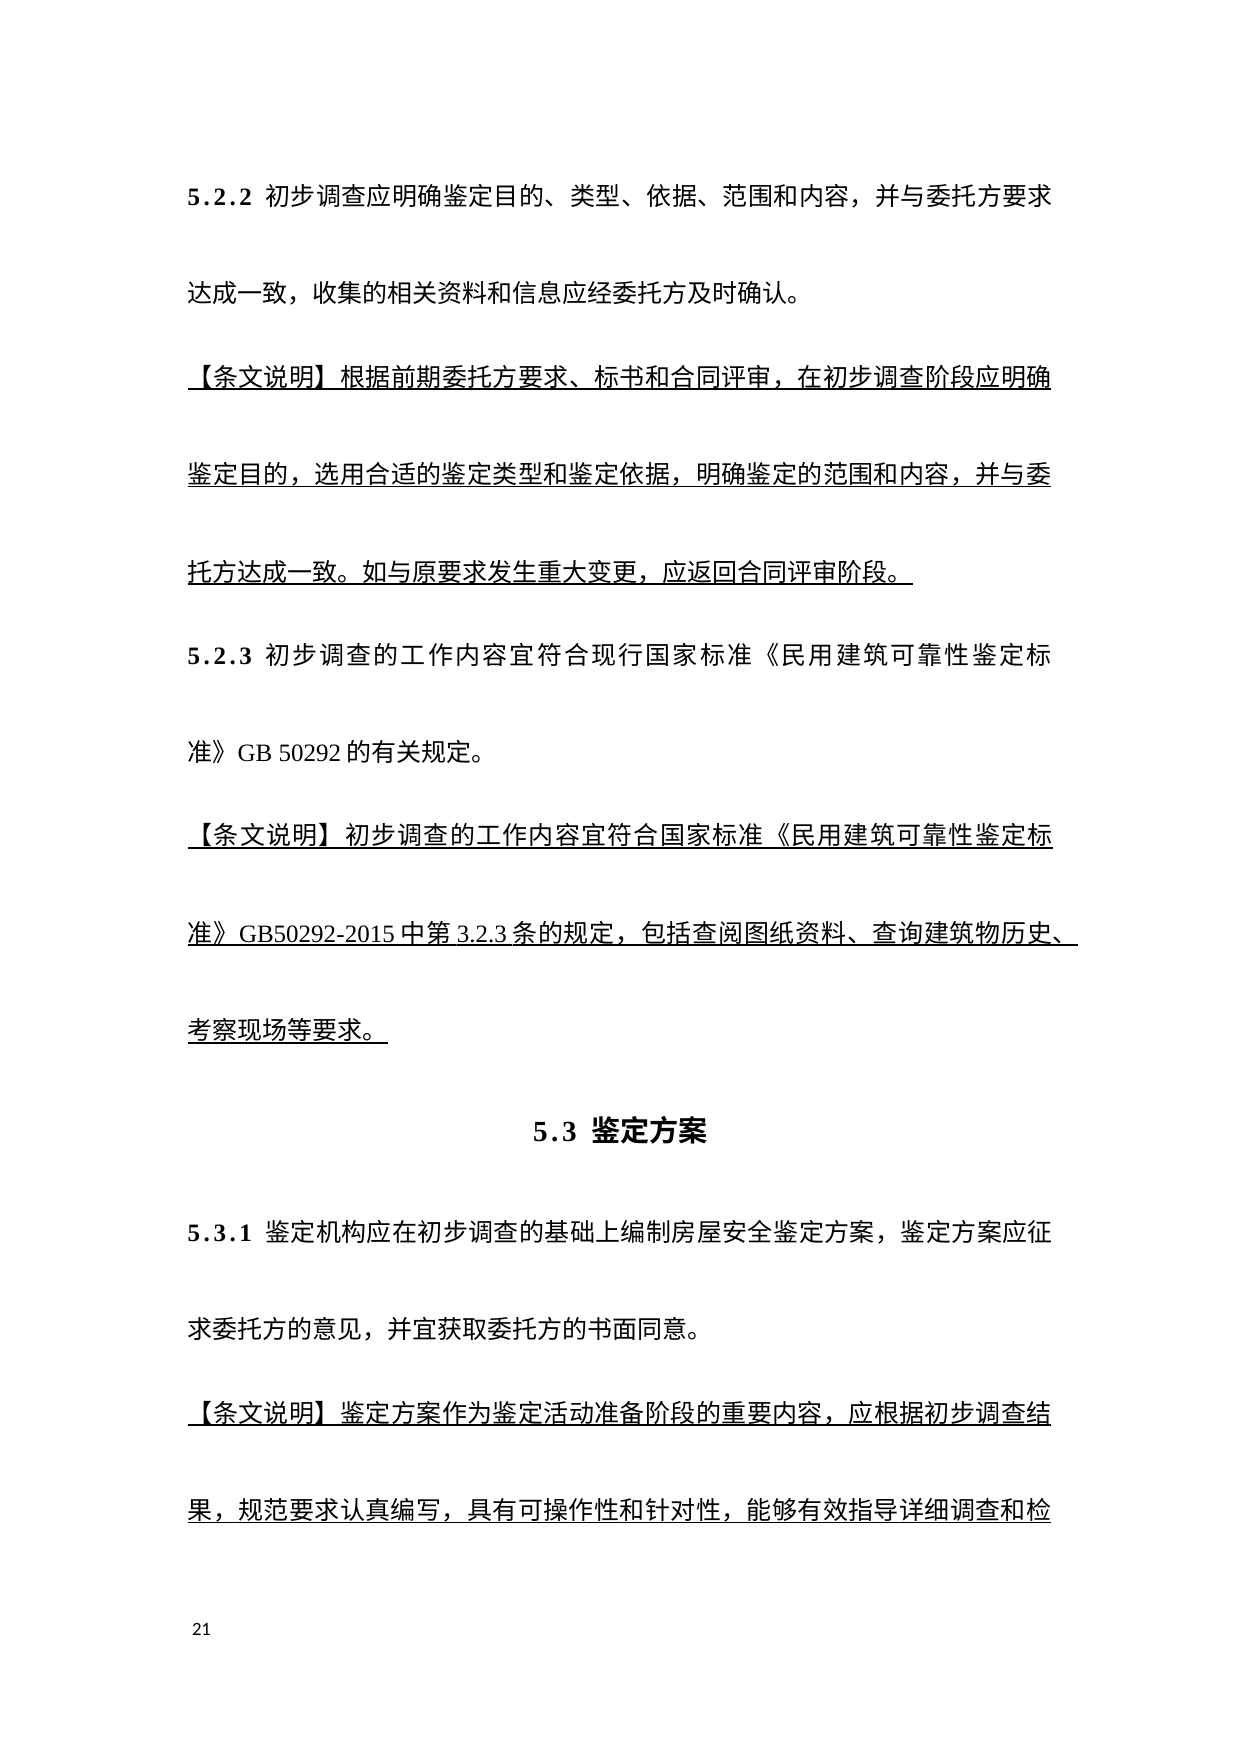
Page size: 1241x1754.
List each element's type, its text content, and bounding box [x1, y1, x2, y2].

list 【条文说明】初步调查的工作内容宜符合国家标准《民用建筑可靠性鉴定标准》GB50292-2015中第3.2.3条的规定，包括查阅图纸资料、查询建筑物历史、考察现场等要求。 [187, 945, 1053, 1061]
list 【条文说明】初步调查的工作内容宜符合国家标准《民用建筑可靠性鉴定标准》GB50292-2015中第3.2.3条的规定，包括查阅图纸资料、查询建筑物历史、考察现场等要求。 [187, 801, 1053, 847]
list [187, 1379, 1053, 1541]
list 初步调查应明确鉴定目的、类型、依据、范围和内容，并与委托方要求达成一致，收集的相关资料和信息应经委托方及时确认。 [187, 162, 1053, 324]
list 【条文说明】根据前期委托方要求、标书和合同评审，在初步调查阶段应明确鉴定目的，选用合适的鉴定类型和鉴定依据，明确鉴定的范围和内容，并与委托方达成一致。如与原要求发生重大变更，应返回合同评审阶段。 [187, 343, 1053, 603]
list 初步调查的工作内容宜符合现行国家标准《民用建筑可靠性鉴定标准》GB 50292的有关规定。 [187, 621, 1053, 783]
subtitle 鉴定方案 [187, 1096, 1053, 1161]
list 【条文说明】初步调查的工作内容宜符合国家标准《民用建筑可靠性鉴定标准》GB50292-2015中第3.2.3条的规定，包括查阅图纸资料、查询建筑物历史、考察现场等要求。 [187, 848, 1053, 944]
list 鉴定机构应在初步调查的基础上编制房屋安全鉴定方案，鉴定方案应征求委托方的意见，并宜获取委托方的书面同意。 [187, 1198, 1053, 1361]
